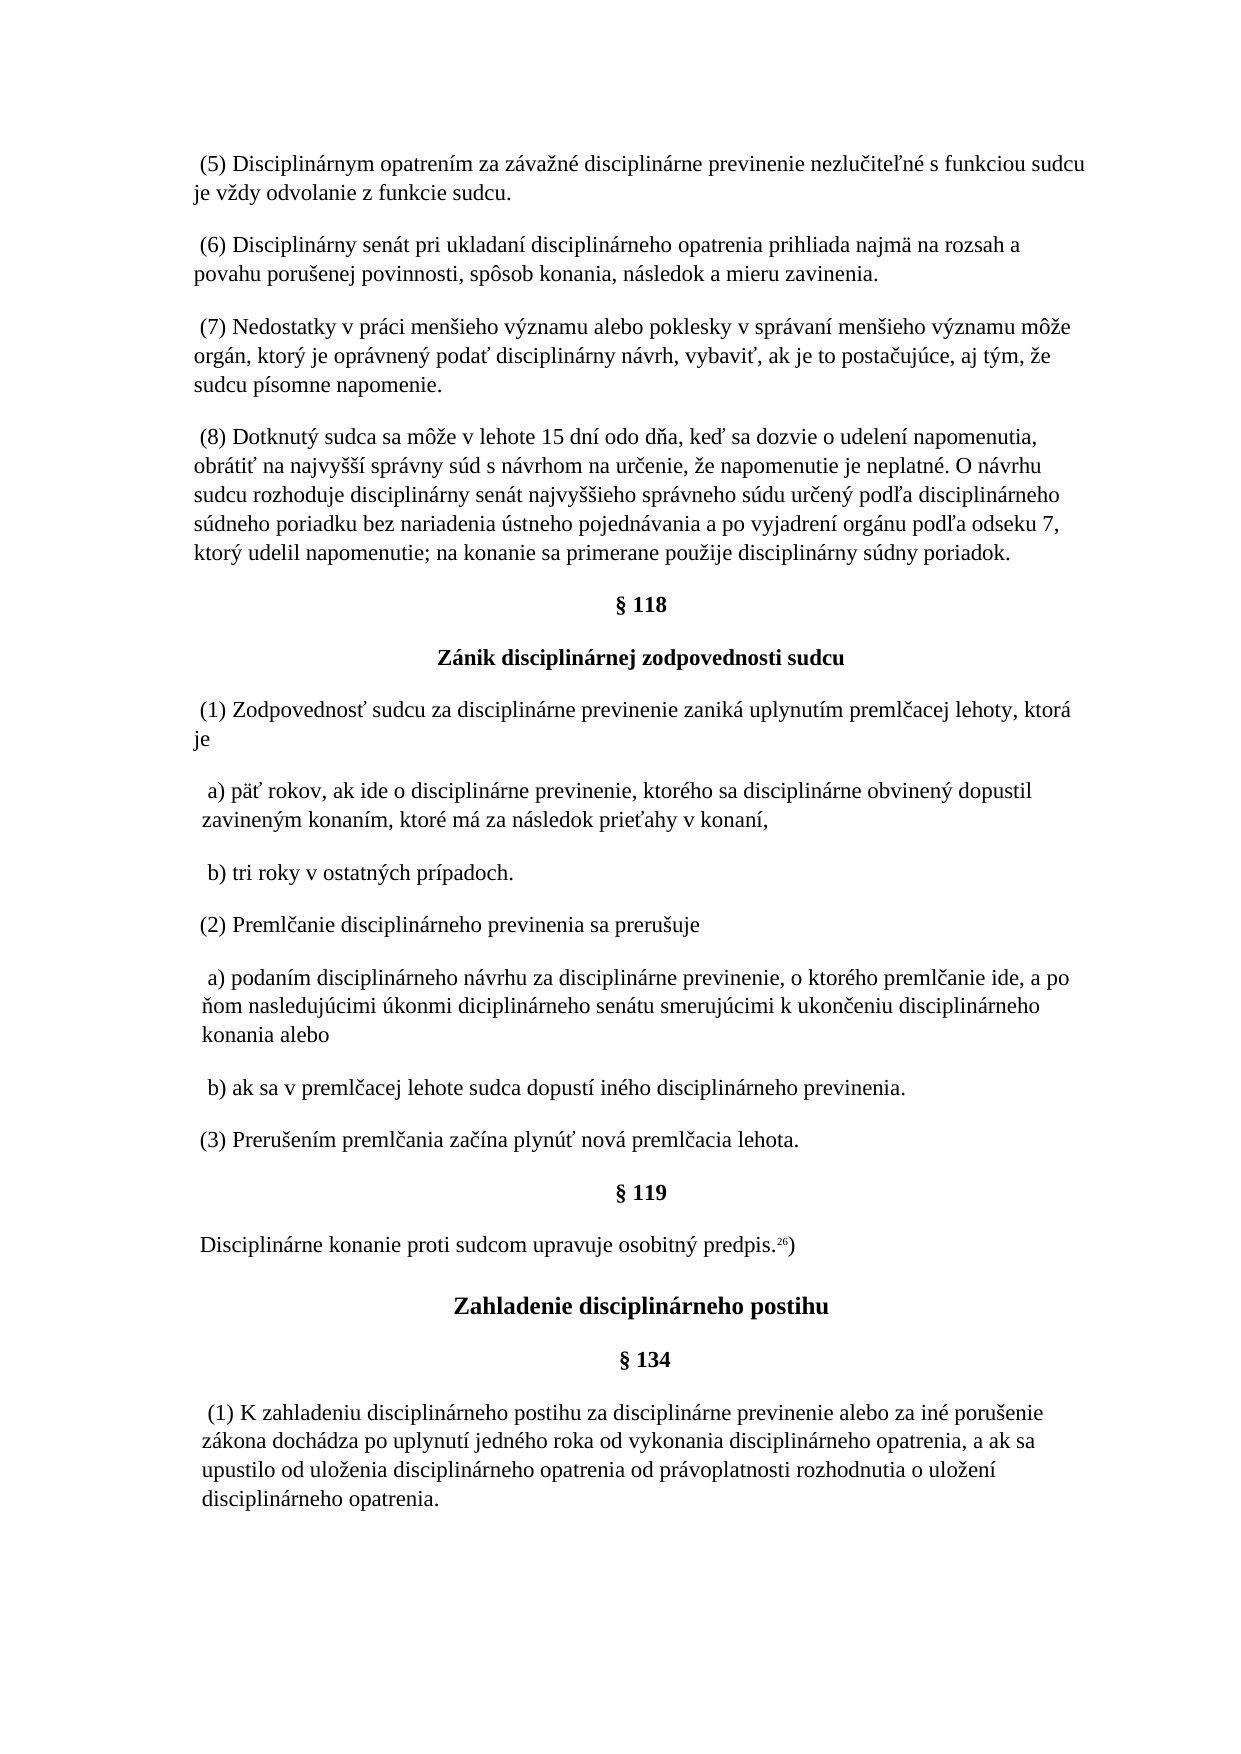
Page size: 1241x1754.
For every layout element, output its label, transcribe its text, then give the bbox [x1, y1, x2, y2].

text (7) Nedostatky v práci menšieho významu alebo poklesky v správaní menšieho významu môže orgán, ktorý je oprávnený podať disciplinárny návrh, vybaviť, ak je to postačujúce, aj tým, že sudcu písomne napomenie. [194, 313, 1090, 397]
text § 118 [186, 591, 1090, 618]
text b) ak sa v premlčacej lehote sudca dopustí iného disciplinárneho previnenia. [202, 1074, 1090, 1100]
text Zánik disciplinárnej zodpovednosti sudcu [186, 644, 1090, 670]
text (1) Zodpovednosť sudcu za disciplinárne previnenie zaniká uplynutím premlčacej lehoty, ktorá je [194, 696, 1090, 751]
text (1) K zahladeniu disciplinárneho postihu za disciplinárne previnenie alebo za iné porušenie zákona dochádza po uplynutí jedného roka od vykonania disciplinárneho opatrenia, a ak sa upustilo od uloženia disciplinárneho opatrenia od právoplatnosti rozhodnutia o uložení disciplinárneho opatrenia. [202, 1399, 1090, 1512]
text Disciplinárne konanie proti sudcom upravuje osobitný predpis.26) [194, 1231, 1090, 1257]
text (8) Dotknutý sudca sa môže v lehote 15 dní odo dňa, keď sa dozvie o udelení napomenutia, obrátiť na najvyšší správny súd s návrhom na určenie, že napomenutie je neplatné. O návrhu sudcu rozhoduje disciplinárny senát najvyššieho správneho súdu určený podľa disciplinárneho súdneho poriadku bez nariadenia ústneho pojednávania a po vyjadrení orgánu podľa odseku 7, ktorý udelil napomenutie; na konanie sa primerane použije disciplinárny súdny poriadok. [194, 423, 1090, 565]
text b) tri roky v ostatných prípadoch. [202, 859, 1090, 885]
text § 119 [186, 1179, 1090, 1205]
text a) podaním disciplinárneho návrhu za disciplinárne previnenie, o ktorého premlčanie ide, a po ňom nasledujúcimi úkonmi diciplinárneho senátu smerujúcimi k ukončeniu disciplinárneho konania alebo [202, 963, 1090, 1048]
text Zahladenie disciplinárneho postihu [186, 1291, 1090, 1320]
text a) päť rokov, ak ide o disciplinárne previnenie, ktorého sa disciplinárne obvinený dopustil zavineným konaním, ktoré má za následok prieťahy v konaní, [202, 777, 1090, 833]
text (6) Disciplinárny senát pri ukladaní disciplinárneho opatrenia prihliada najmä na rozsah a povahu porušenej povinnosti, spôsob konania, následok a mieru zavinenia. [194, 231, 1090, 287]
text (5) Disciplinárnym opatrením za závažné disciplinárne previnenie nezlučiteľné s funkciou sudcu je vždy odvolanie z funkcie sudcu. [194, 150, 1090, 205]
text § 134 [194, 1346, 1090, 1373]
text (2) Premlčanie disciplinárneho previnenia sa prerušuje [194, 911, 1090, 937]
text (3) Prerušením premlčania začína plynúť nová premlčacia lehota. [194, 1126, 1090, 1153]
